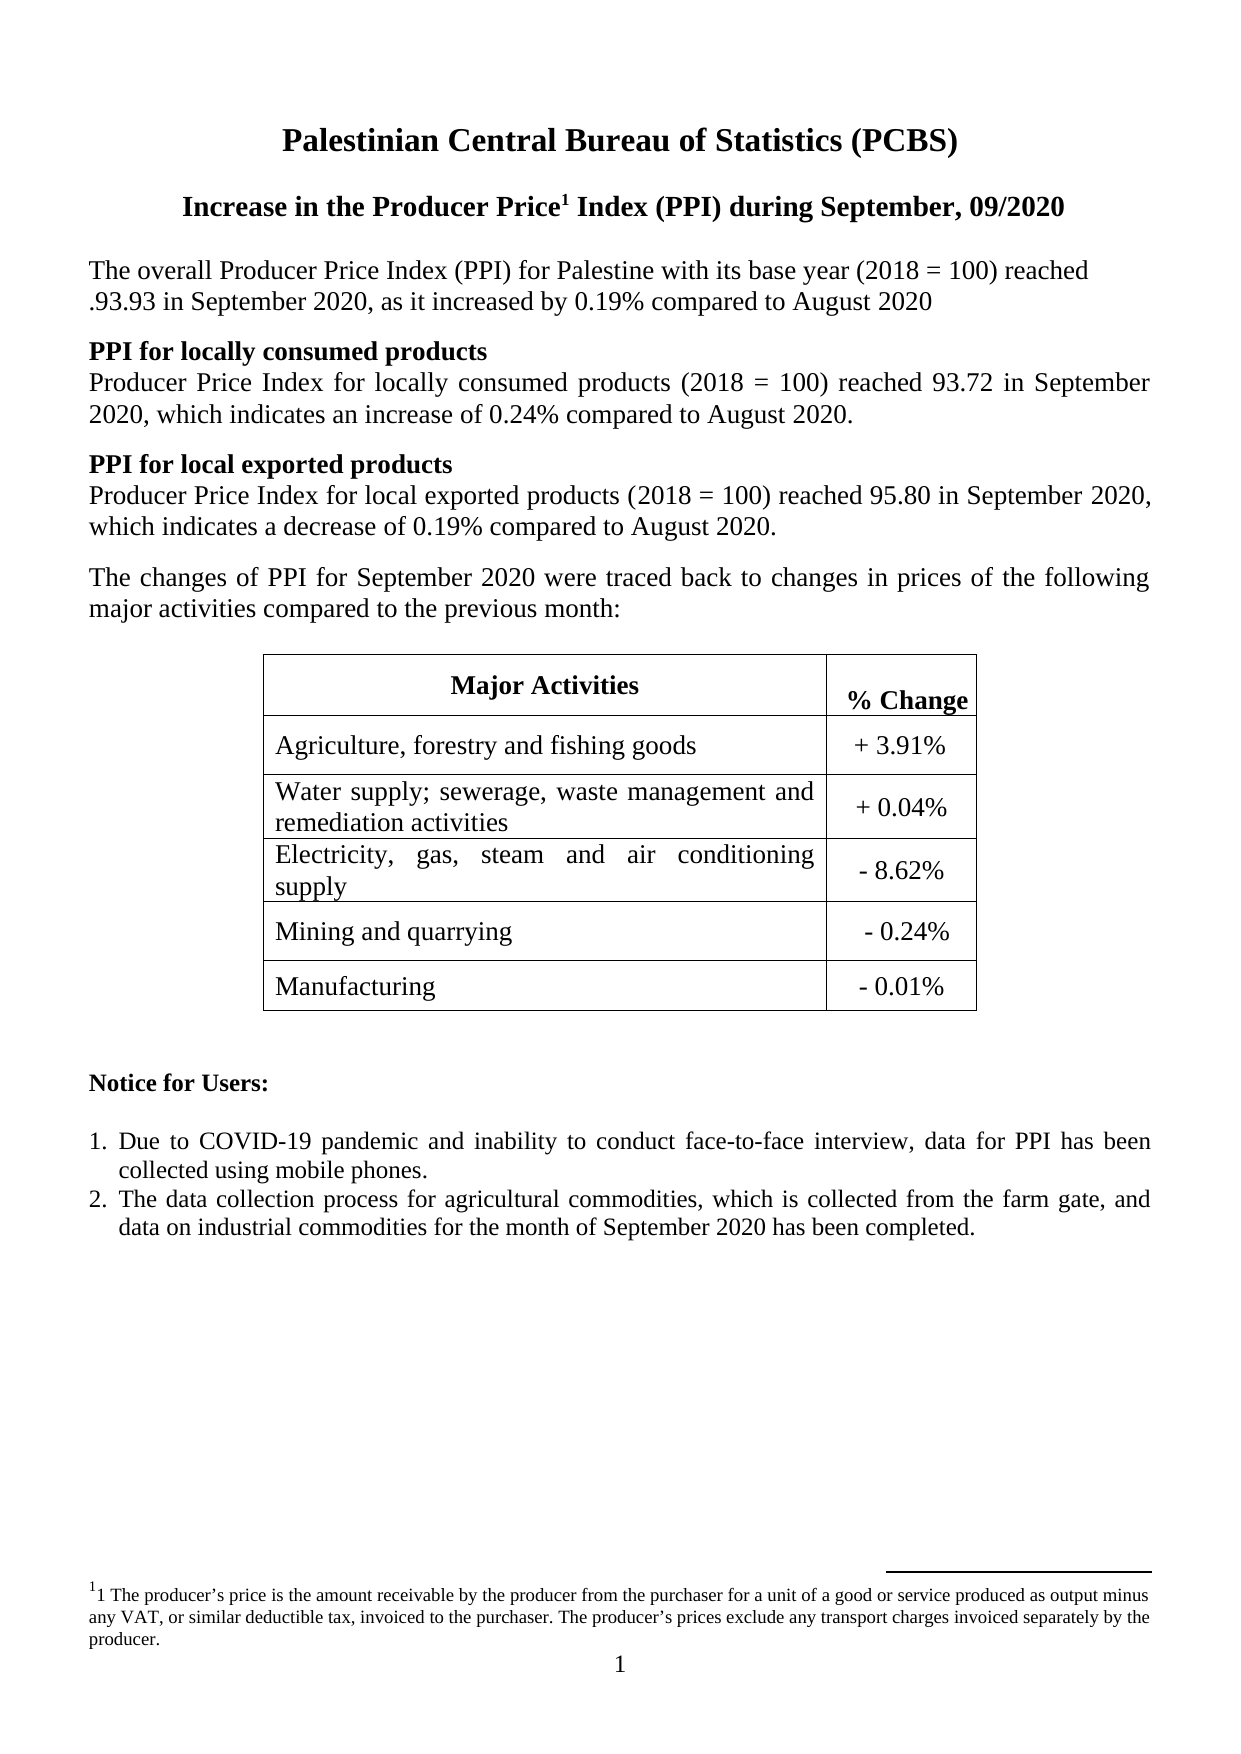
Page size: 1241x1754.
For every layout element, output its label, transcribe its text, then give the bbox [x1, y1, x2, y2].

text Increase in the Producer Price Index (PPI) during September, 09/2020 [89, 189, 1152, 223]
table_cell Agriculture, forestry and fishing goods [264, 716, 826, 774]
table_cell + 0.04% [827, 775, 976, 837]
table_header % Change [827, 655, 976, 715]
text PPI for local exported products [89, 448, 1152, 479]
text The overall Producer Price Index (PPI) for Palestine with its base year (2018 = 100) reached 93.93 in September 2020, as it increased by 0.19% compared to August 2020. [89, 254, 1152, 316]
text PPI for locally consumed products [89, 335, 1152, 367]
table_cell - 8.62% [827, 839, 976, 901]
text Palestinian Central Bureau of Statistics (PCBS) [89, 120, 1152, 158]
table_cell Manufacturing [264, 961, 826, 1010]
text Producer Price Index for locally consumed products (2018 = 100) reached 93.72 in September 2020, which indicates an increase of 0.24% compared to August 2020. [89, 367, 1152, 429]
table_cell - 0.01% [827, 961, 976, 1010]
text The changes of PPI for September 2020 were traced back to changes in prices of the following major activities compared to the previous month: [89, 561, 1152, 623]
text Producer Price Index for local exported products (2018 = 100) reached 95.80 in September 2020, which indicates a decrease of 0.19% compared to August 2020. [89, 479, 1152, 541]
table_cell - 0.24% [827, 902, 976, 960]
list The data collection process for agricultural commodities, which is collected from the farm gate, and data on industrial commodities for the month of September 2020 has been completed. [89, 1184, 1152, 1241]
list Due to COVID-19 pandemic and inability to conduct face-to-face interview, data for PPI has been collected using mobile phones. [89, 1126, 1152, 1184]
table_header Major Activities [264, 655, 826, 715]
text Notice for Users: [89, 1068, 1152, 1097]
table_cell + 3.91% [827, 716, 976, 774]
table_cell Mining and quarrying [264, 902, 826, 960]
table_cell Electricity, gas, steam and air conditioning supply [264, 839, 826, 901]
table_cell Water supply; sewerage, waste management and remediation activities [264, 775, 826, 837]
